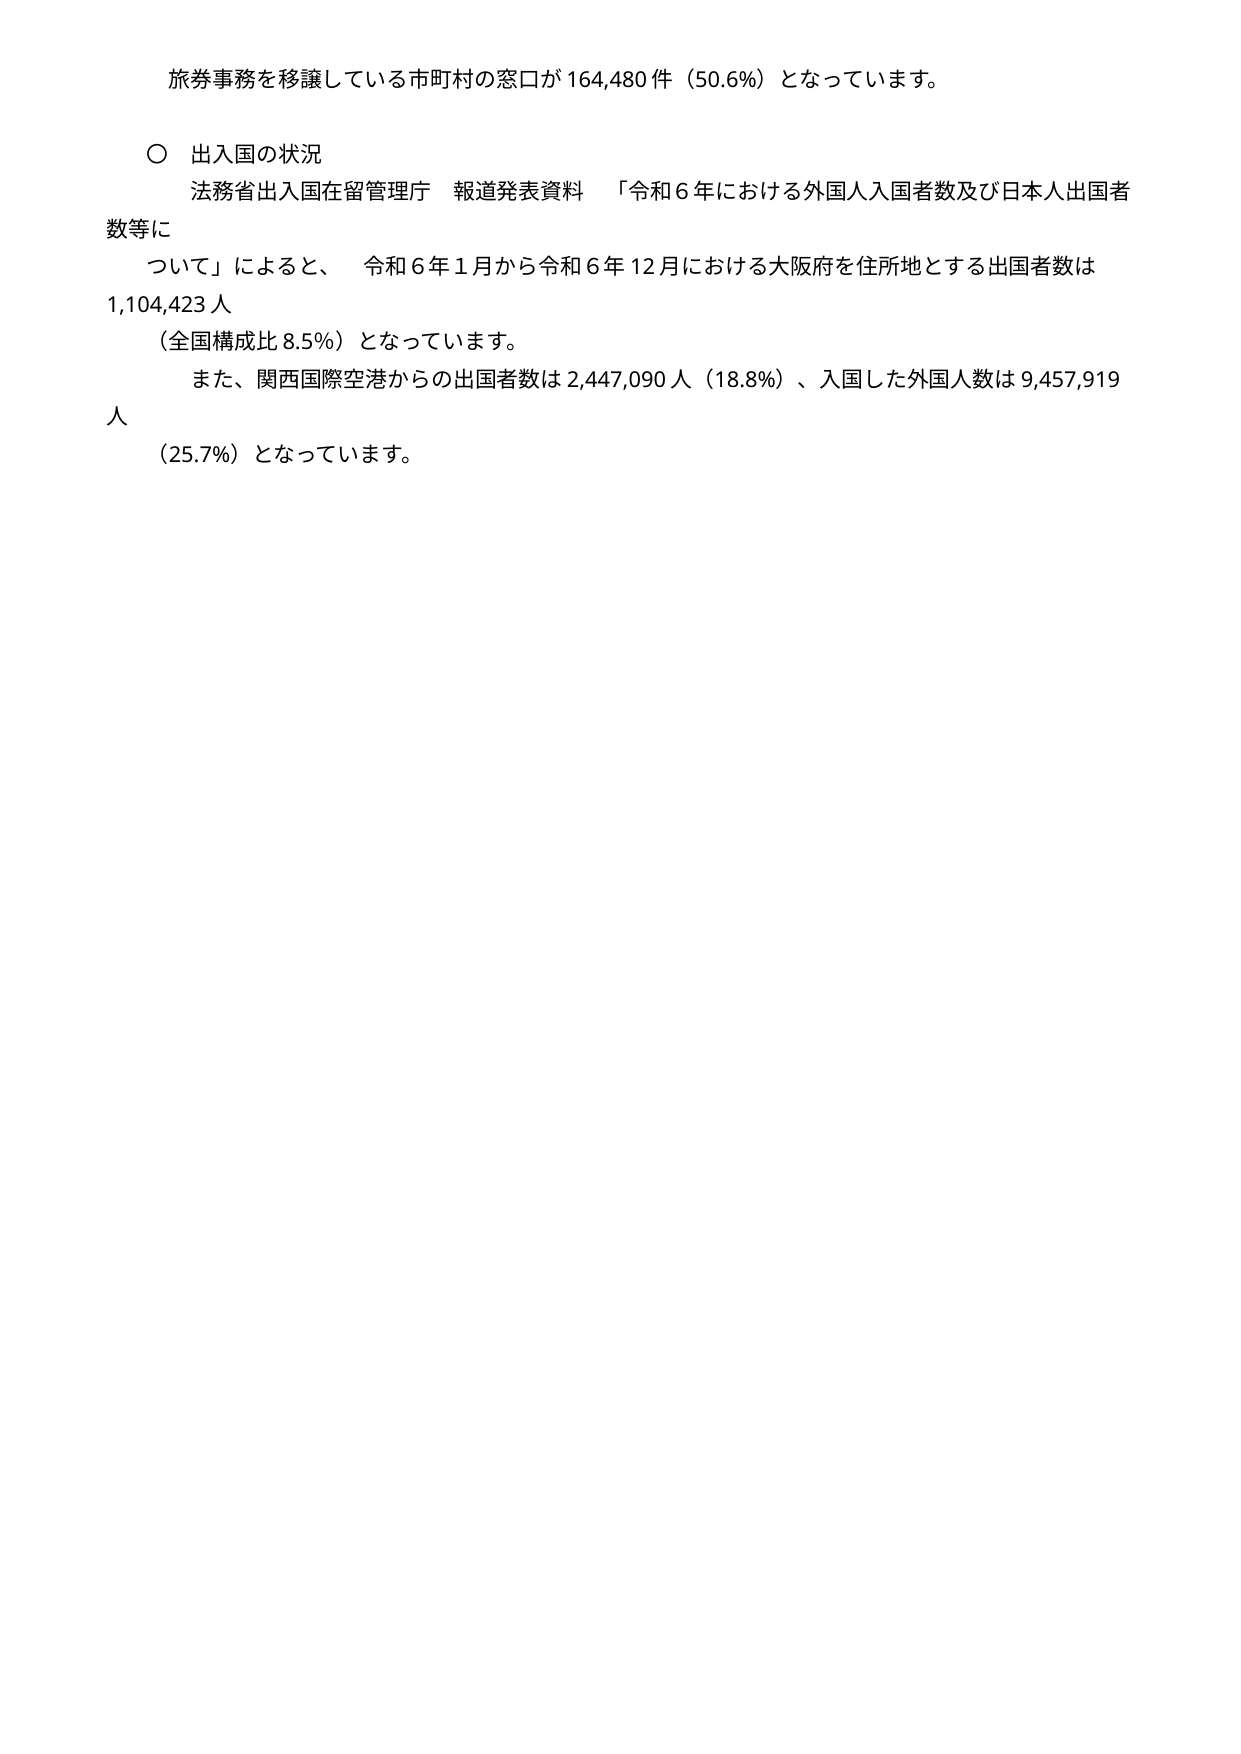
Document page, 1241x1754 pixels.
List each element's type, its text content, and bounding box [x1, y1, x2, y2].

text ついて」によると、 令和６年１月から令和６年12月における大阪府を住所地とする出国者数は1,104,423人 [106, 246, 1134, 321]
text また、関西国際空港からの出国者数は2,447,090人（18.8%）、入国した外国人数は9,457,919人 [106, 359, 1134, 434]
text 法務省出入国在留管理庁 報道発表資料 「令和６年における外国人入国者数及び日本人出国者数等に [106, 171, 1134, 246]
text （25.7%）となっています。 [106, 434, 1134, 471]
text 〇 出入国の状況 [106, 134, 1134, 171]
text 旅券事務を移譲している市町村の窓口が164,480件（50.6%）となっています。 [106, 59, 1134, 96]
text （全国構成比8.5％）となっています。 [106, 321, 1134, 359]
